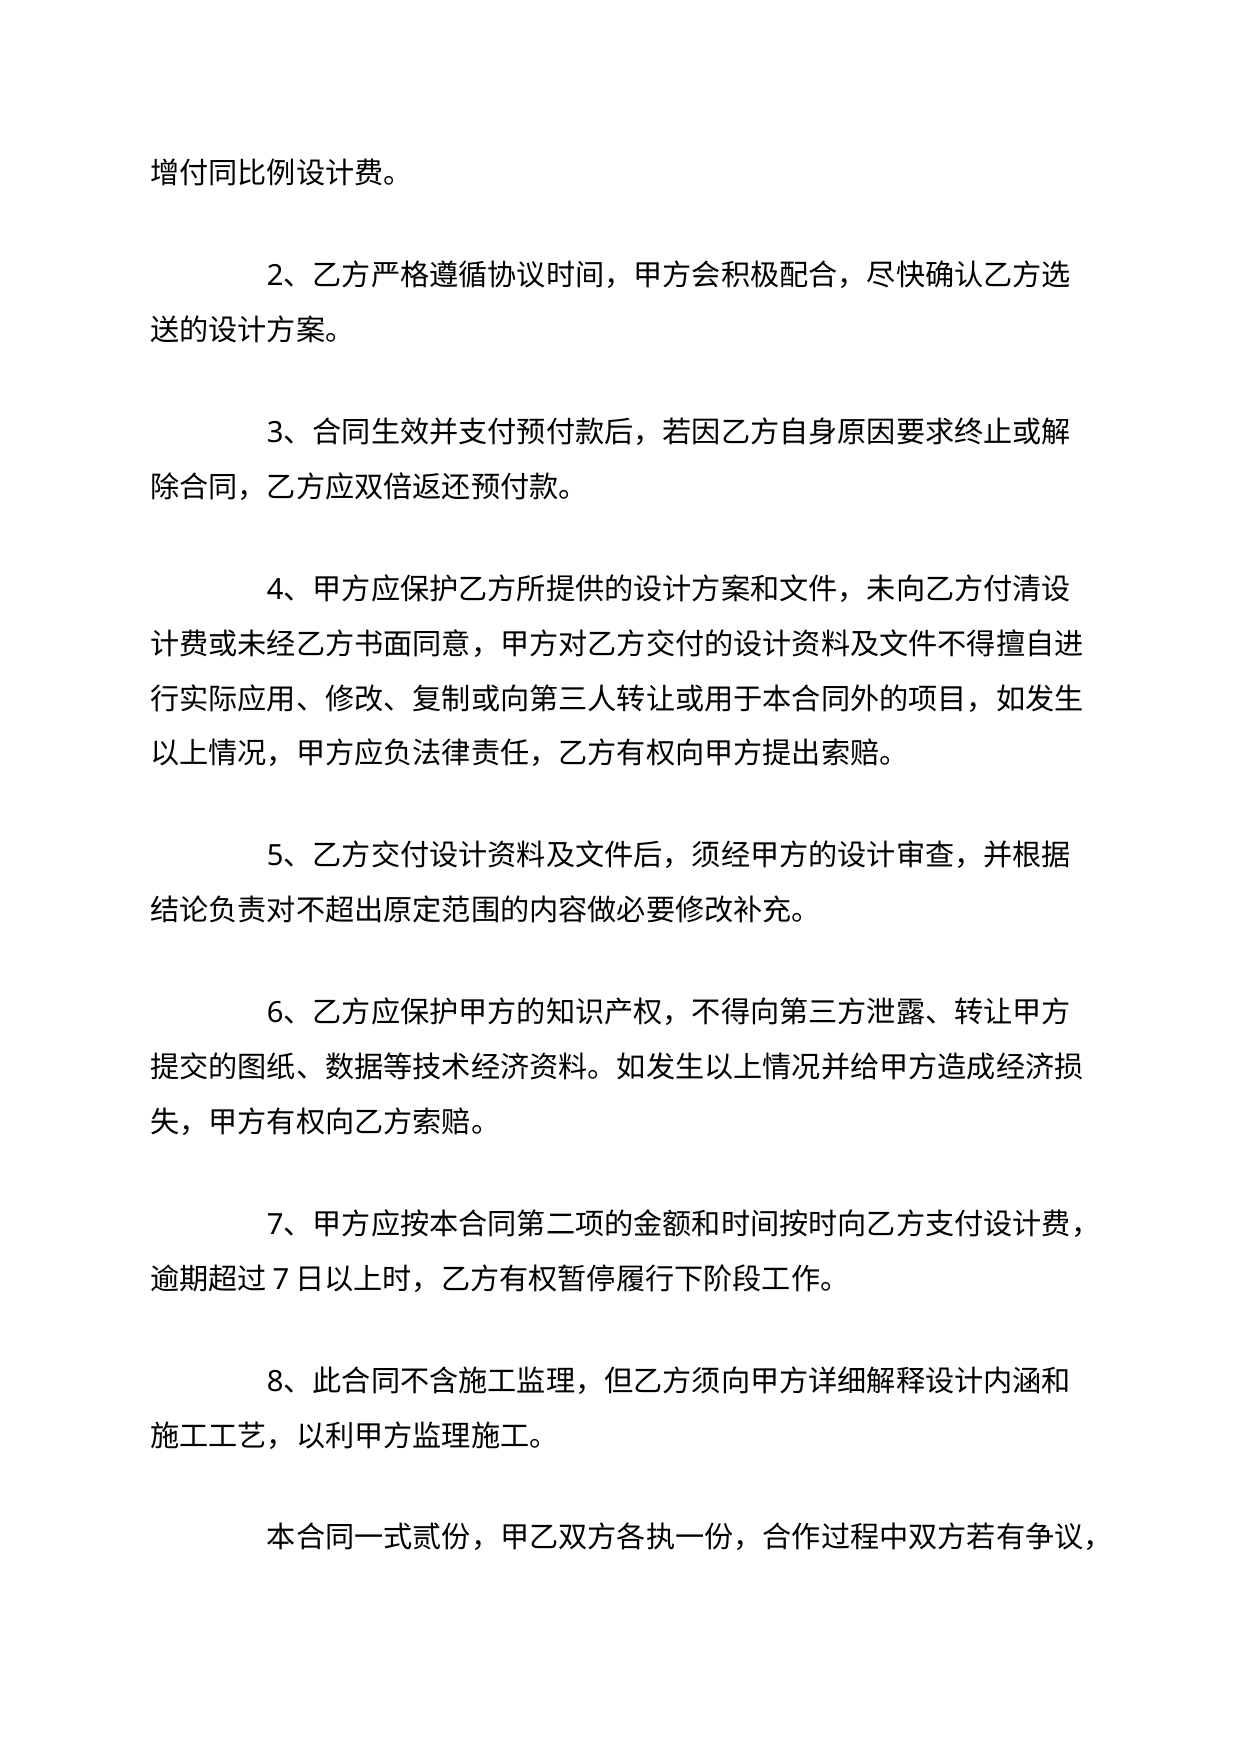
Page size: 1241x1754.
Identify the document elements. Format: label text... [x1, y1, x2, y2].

text 6、乙方应保护甲方的知识产权，不得向第三方泄露、转让甲方提交的图纸、数据等技术经济资料。如发生以上情况并给甲方造成经济损失，甲方有权向乙方索赔。 [150, 989, 1090, 1141]
text 3、合同生效并支付预付款后，若因乙方自身原因要求终止或解除合同，乙方应双倍返还预付款。 [150, 408, 1090, 506]
text 2、乙方严格遵循协议时间，甲方会积极配合，尽快确认乙方选送的设计方案。 [150, 252, 1090, 349]
text 8、此合同不含施工监理，但乙方须向甲方详细解释设计内涵和施工工艺，以利甲方监理施工。 [150, 1357, 1090, 1454]
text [150, 150, 1090, 192]
text 7、甲方应按本合同第二项的金额和时间按时向乙方支付设计费，逾期超过7日以上时，乙方有权暂停履行下阶段工作。 [150, 1200, 1090, 1298]
text 5、乙方交付设计资料及文件后，须经甲方的设计审查，并根据结论负责对不超出原定范围的内容做必要修改补充。 [150, 832, 1090, 929]
text 4、甲方应保护乙方所提供的设计方案和文件，未向乙方付清设计费或未经乙方书面同意，甲方对乙方交付的设计资料及文件不得擅自进行实际应用、修改、复制或向第三人转让或用于本合同外的项目，如发生以上情况，甲方应负法律责任，乙方有权向甲方提出索赔。 [150, 565, 1090, 772]
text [150, 1514, 1090, 1556]
